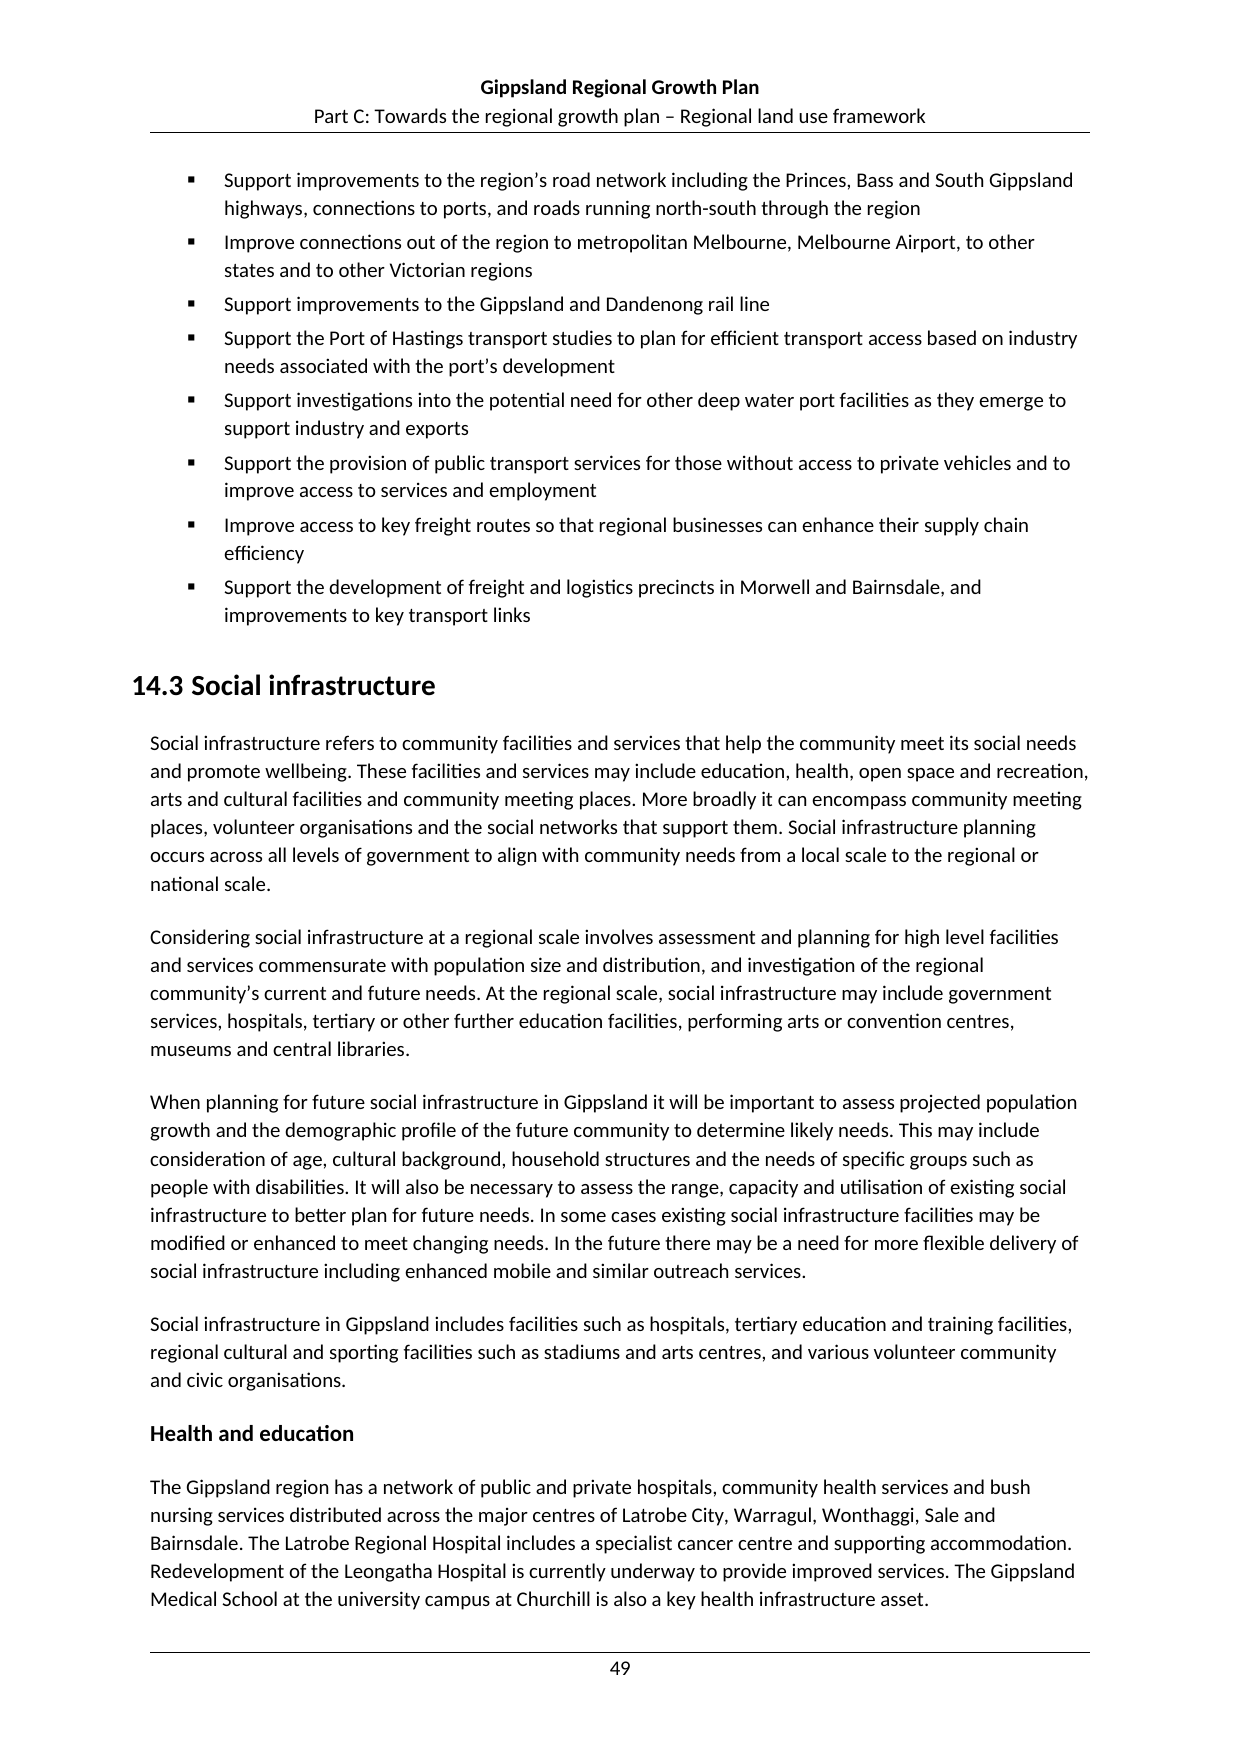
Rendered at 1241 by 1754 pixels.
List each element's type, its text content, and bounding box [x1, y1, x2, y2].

text Social infrastructure refers to community facilities and services that help the community meet its social needs and promote wellbeing. These facilities and services may include education, health, open space and recreation, arts and cultural facilities and community meeting places. More broadly it can encompass community meeting places, volunteer organisations and the social networks that support them. Social infrastructure planning occurs across all levels of government to align with community needs from a local scale to the regional or national scale. [150, 728, 1090, 897]
text Support the development of freight and logistics precincts in Morwell and Bairnsdale, and improvements to key transport links [186, 574, 1090, 627]
text Support investigations into the potential need for other deep water port facilities as they emerge to support industry and exports [186, 388, 1090, 441]
text Social infrastructure in Gippsland includes facilities such as hospitals, tertiary education and training facilities, regional cultural and sporting facilities such as stadiums and arts centres, and various volunteer community and civic organisations. [150, 1309, 1090, 1393]
text Improve connections out of the region to metropolitan Melbourne, Melbourne Airport, to other states and to other Victorian regions [186, 229, 1090, 283]
text Support the Port of Hastings transport studies to plan for efficient transport access based on industry needs associated with the port’s development [186, 326, 1090, 379]
text Improve access to key freight routes so that regional businesses can enhance their supply chain efficiency [186, 512, 1090, 565]
subtitle Health and education [150, 1418, 1090, 1447]
text Support the provision of public transport services for those without access to private vehicles and to improve access to services and employment [186, 450, 1090, 503]
text When planning for future social infrastructure in Gippsland it will be important to assess projected population growth and the demographic profile of the future community to determine likely needs. This may include consideration of age, cultural background, household structures and the needs of specific groups such as people with disabilities. It will also be necessary to assess the range, capacity and utilisation of existing social infrastructure to better plan for future needs. In some cases existing social infrastructure facilities may be modified or enhanced to meet changing needs. In the future there may be a need for more flexible delivery of social infrastructure including enhanced mobile and similar outreach services. [150, 1087, 1090, 1284]
text Support improvements to the Gippsland and Dandenong rail line [186, 291, 1090, 317]
text The Gippsland region has a network of public and private hospitals, community health services and bush nursing services distributed across the major centres of Latrobe City, Warragul, Wonthaggi, Sale and Bairnsdale. The Latrobe Regional Hospital includes a specialist cancer centre and supporting accommodation. Redevelopment of the Leongatha Hospital is currently underway to provide improved services. The Gippsland Medical School at the university campus at Churchill is also a key health infrastructure asset. [150, 1472, 1090, 1612]
text Support improvements to the region’s road network including the Princes, Bass and South Gippsland highways, connections to ports, and roads running north-south through the region [186, 167, 1090, 221]
text Considering social infrastructure at a regional scale involves assessment and planning for high level facilities and services commensurate with population size and distribution, and investigation of the regional community’s current and future needs. At the regional scale, social infrastructure may include government services, hospitals, tertiary or other further education facilities, performing arts or convention centres, museums and central libraries. [150, 922, 1090, 1062]
subtitle Social infrastructure [131, 667, 1090, 703]
